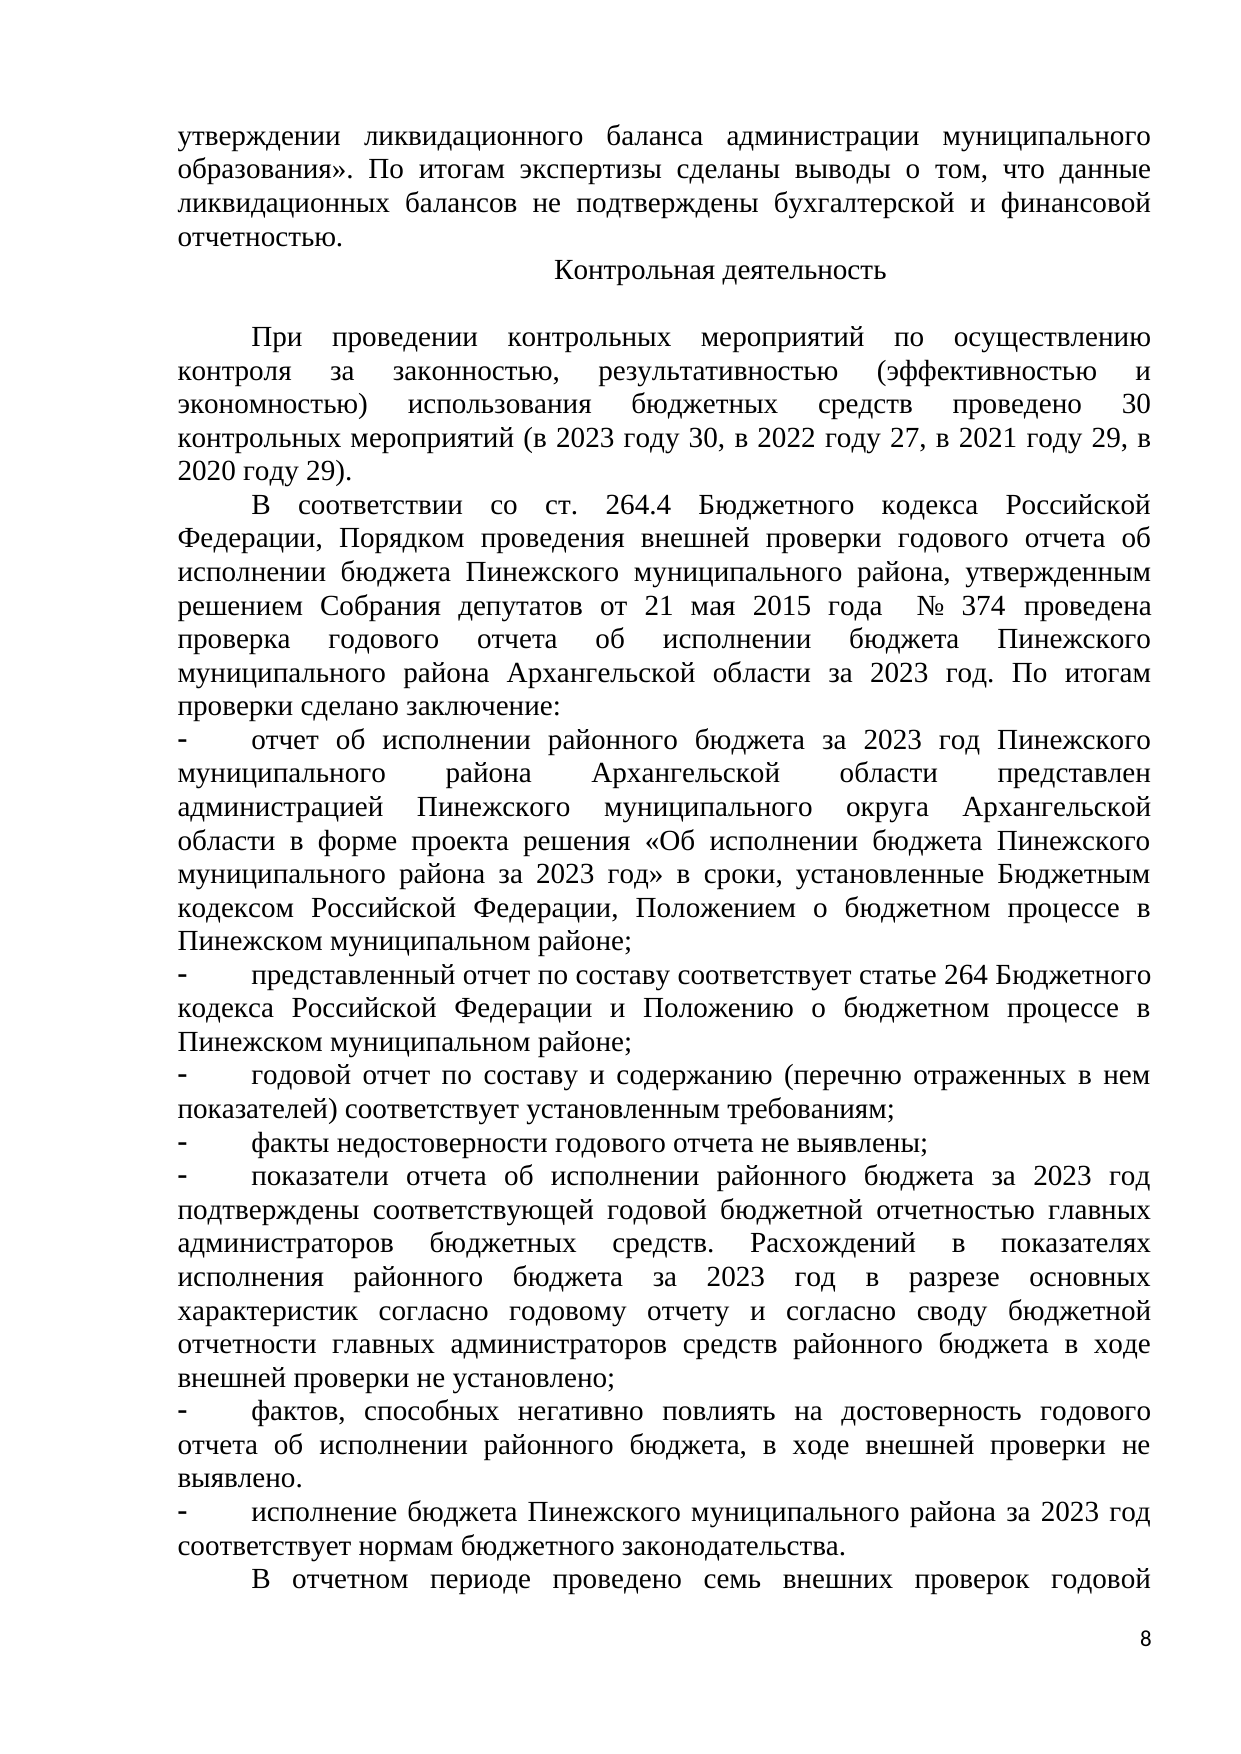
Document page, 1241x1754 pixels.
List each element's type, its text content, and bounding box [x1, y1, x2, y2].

list факты недостоверности годового отчета не выявлены; [177, 1125, 1152, 1158]
list представленный отчет по составу соответствует статье 264 Бюджетного кодекса Российской Федерации и Положению о бюджетном процессе в Пинежском муниципальном районе; [177, 957, 1152, 1057]
list исполнение бюджета Пинежского муниципального района за 2023 год соответствует нормам бюджетного законодательства. [177, 1494, 1152, 1561]
list показатели отчета об исполнении районного бюджета за 2023 год подтверждены соответствующей годовой бюджетной отчетностью главных администраторов бюджетных средств. Расхождений в показателях исполнения районного бюджета за 2023 год в разрезе основных характеристик согласно годовому отчету и согласно своду бюджетной отчетности главных администраторов средств районного бюджета в ходе внешней проверки не установлено; [177, 1158, 1152, 1393]
list При проведении контрольных мероприятий по осуществлению контроля за законностью, результативностью (эффективностью и экономностью) использования бюджетных средств проведено 30 контрольных мероприятий (в 2023 году 30, в 2022 году 27, в 2021 году 29, в 2020 году 29). [177, 319, 1152, 487]
list годовой отчет по составу и содержанию (перечню отраженных в нем показателей) соответствует установленным требованиям; [177, 1057, 1152, 1125]
text В соответствии со ст. 264.4 Бюджетного кодекса Российской Федерации, Порядком проведения внешней проверки годового отчета об исполнении бюджета Пинежского муниципального района, утвержденным решением Собрания депутатов от 21 мая 2015 года № 374 проведена проверка годового отчета об исполнении бюджета Пинежского муниципального района Архангельской области за 2023 год. По итогам проверки сделано заключение: [177, 487, 1152, 722]
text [177, 1561, 1152, 1595]
list Контрольная деятельность [288, 252, 1152, 286]
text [177, 118, 1152, 252]
list фактов, способных негативно повлиять на достоверность годового отчета об исполнении районного бюджета, в ходе внешней проверки не выявлено. [177, 1393, 1152, 1494]
list отчет об исполнении районного бюджета за 2023 год Пинежского муниципального района Архангельской области представлен администрацией Пинежского муниципального округа Архангельской области в форме проекта решения «Об исполнении бюджета Пинежского муниципального района за 2023 год» в сроки, установленные Бюджетным кодексом Российской Федерации, Положением о бюджетном процессе в Пинежском муниципальном районе; [177, 722, 1152, 957]
